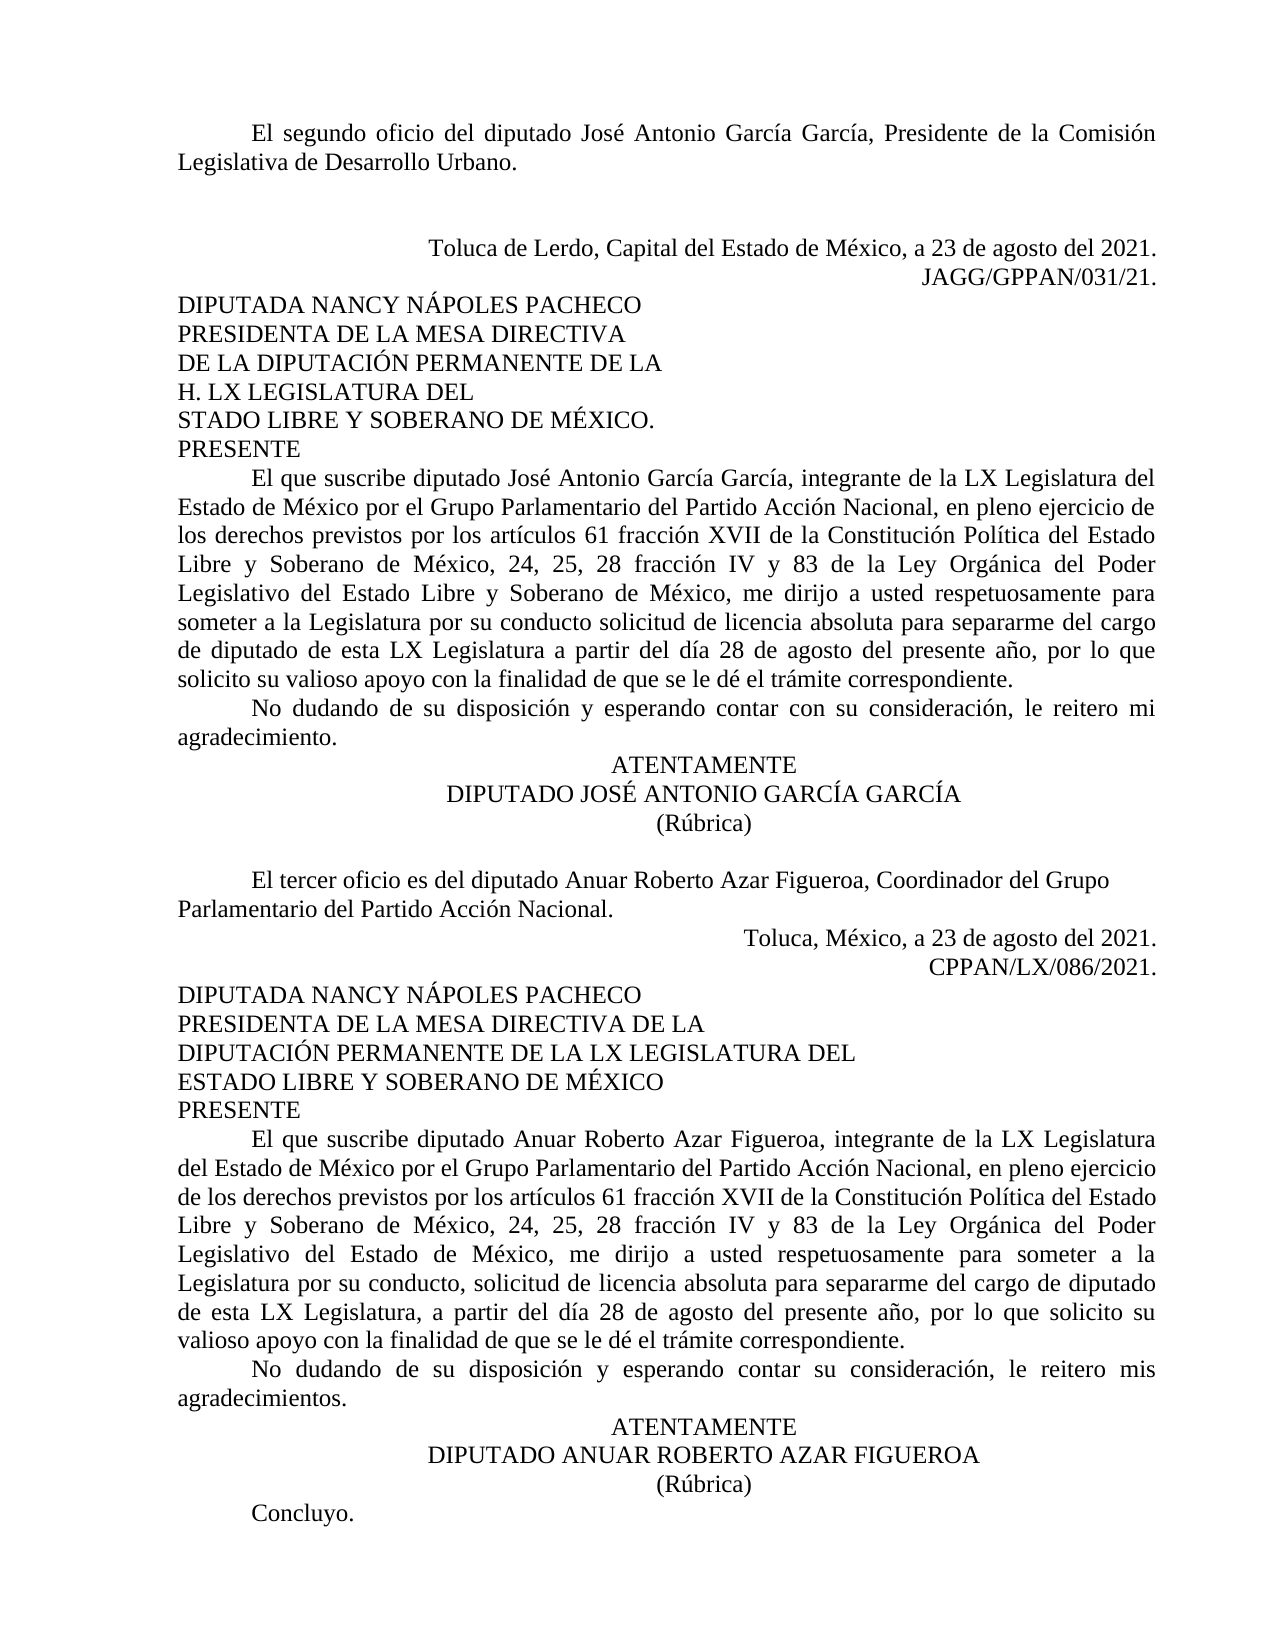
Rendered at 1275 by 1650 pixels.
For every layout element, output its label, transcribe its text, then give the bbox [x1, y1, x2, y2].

text DIPUTACIÓN PERMANENTE DE LA LX LEGISLATURA DEL [177, 1038, 1157, 1067]
text Toluca, México, a 23 de agosto del 2021. [177, 923, 1157, 952]
text PRESIDENTA DE LA MESA DIRECTIVA DE LA [177, 1009, 1157, 1038]
text PRESENTE [177, 434, 1157, 463]
text PRESIDENTA DE LA MESA DIRECTIVA [177, 319, 1157, 348]
text DE LA DIPUTACIÓN PERMANENTE DE LA [177, 348, 1157, 377]
text PRESENTE [177, 1096, 1157, 1124]
text DIPUTADA NANCY NÁPOLES PACHECO [177, 981, 1157, 1009]
text DIPUTADO JOSÉ ANTONIO GARCÍA GARCÍA [177, 779, 1157, 808]
text ESTADO LIBRE Y SOBERANO DE MÉXICO [177, 1067, 1157, 1096]
text H. LX LEGISLATURA DEL [177, 377, 1157, 406]
text DIPUTADO ANUAR ROBERTO AZAR FIGUEROA [177, 1441, 1157, 1469]
text CPPAN/LX/086/2021. [177, 952, 1157, 981]
text (Rúbrica) [177, 1469, 1157, 1498]
text El que suscribe diputado José Antonio García García, integrante de la LX Legislatura del Estado de México por el Grupo Parlamentario del Partido Acción Nacional, en pleno ejercicio de los derechos previstos por los artículos 61 fracción XVII de la Constitución Política del Estado Libre y Soberano de México, 24, 25, 28 fracción IV y 83 de la Ley Orgánica del Poder Legislativo del Estado Libre y Soberano de México, me dirijo a usted respetuosamente para someter a la Legislatura por su conducto solicitud de licencia absoluta para separarme del cargo de diputado de esta LX Legislatura a partir del día 28 de agosto del presente año, por lo que solicito su valioso apoyo con la finalidad de que se le dé el trámite correspondiente. [177, 463, 1157, 693]
text No dudando de su disposición y esperando contar con su consideración, le reitero mi agradecimiento. [177, 693, 1157, 751]
text DIPUTADA NANCY NÁPOLES PACHECO [177, 291, 1157, 319]
text ATENTAMENTE [177, 751, 1157, 779]
text STADO LIBRE Y SOBERANO DE MÉXICO. [177, 406, 1157, 434]
text No dudando de su disposición y esperando contar su consideración, le reitero mis agradecimientos. [177, 1354, 1157, 1412]
text El que suscribe diputado Anuar Roberto Azar Figueroa, integrante de la LX Legislatura del Estado de México por el Grupo Parlamentario del Partido Acción Nacional, en pleno ejercicio de los derechos previstos por los artículos 61 fracción XVII de la Constitución Política del Estado Libre y Soberano de México, 24, 25, 28 fracción IV y 83 de la Ley Orgánica del Poder Legislativo del Estado de México, me dirijo a usted respetuosamente para someter a la Legislatura por su conducto, solicitud de licencia absoluta para separarme del cargo de diputado de esta LX Legislatura, a partir del día 28 de agosto del presente año, por lo que solicito su valioso apoyo con la finalidad de que se le dé el trámite correspondiente. [177, 1124, 1157, 1354]
text Toluca de Lerdo, Capital del Estado de México, a 23 de agosto del 2021. [177, 233, 1157, 262]
text (Rúbrica) [177, 808, 1157, 837]
text El segundo oficio del diputado José Antonio García García, Presidente de la Comisión Legislativa de Desarrollo Urbano. [177, 118, 1157, 176]
text El tercer oficio es del diputado Anuar Roberto Azar Figueroa, Coordinador del Grupo Parlamentario del Partido Acción Nacional. [177, 866, 1157, 923]
text Concluyo. [177, 1498, 1157, 1527]
text JAGG/GPPAN/031/21. [177, 262, 1157, 291]
text ATENTAMENTE [177, 1412, 1157, 1441]
